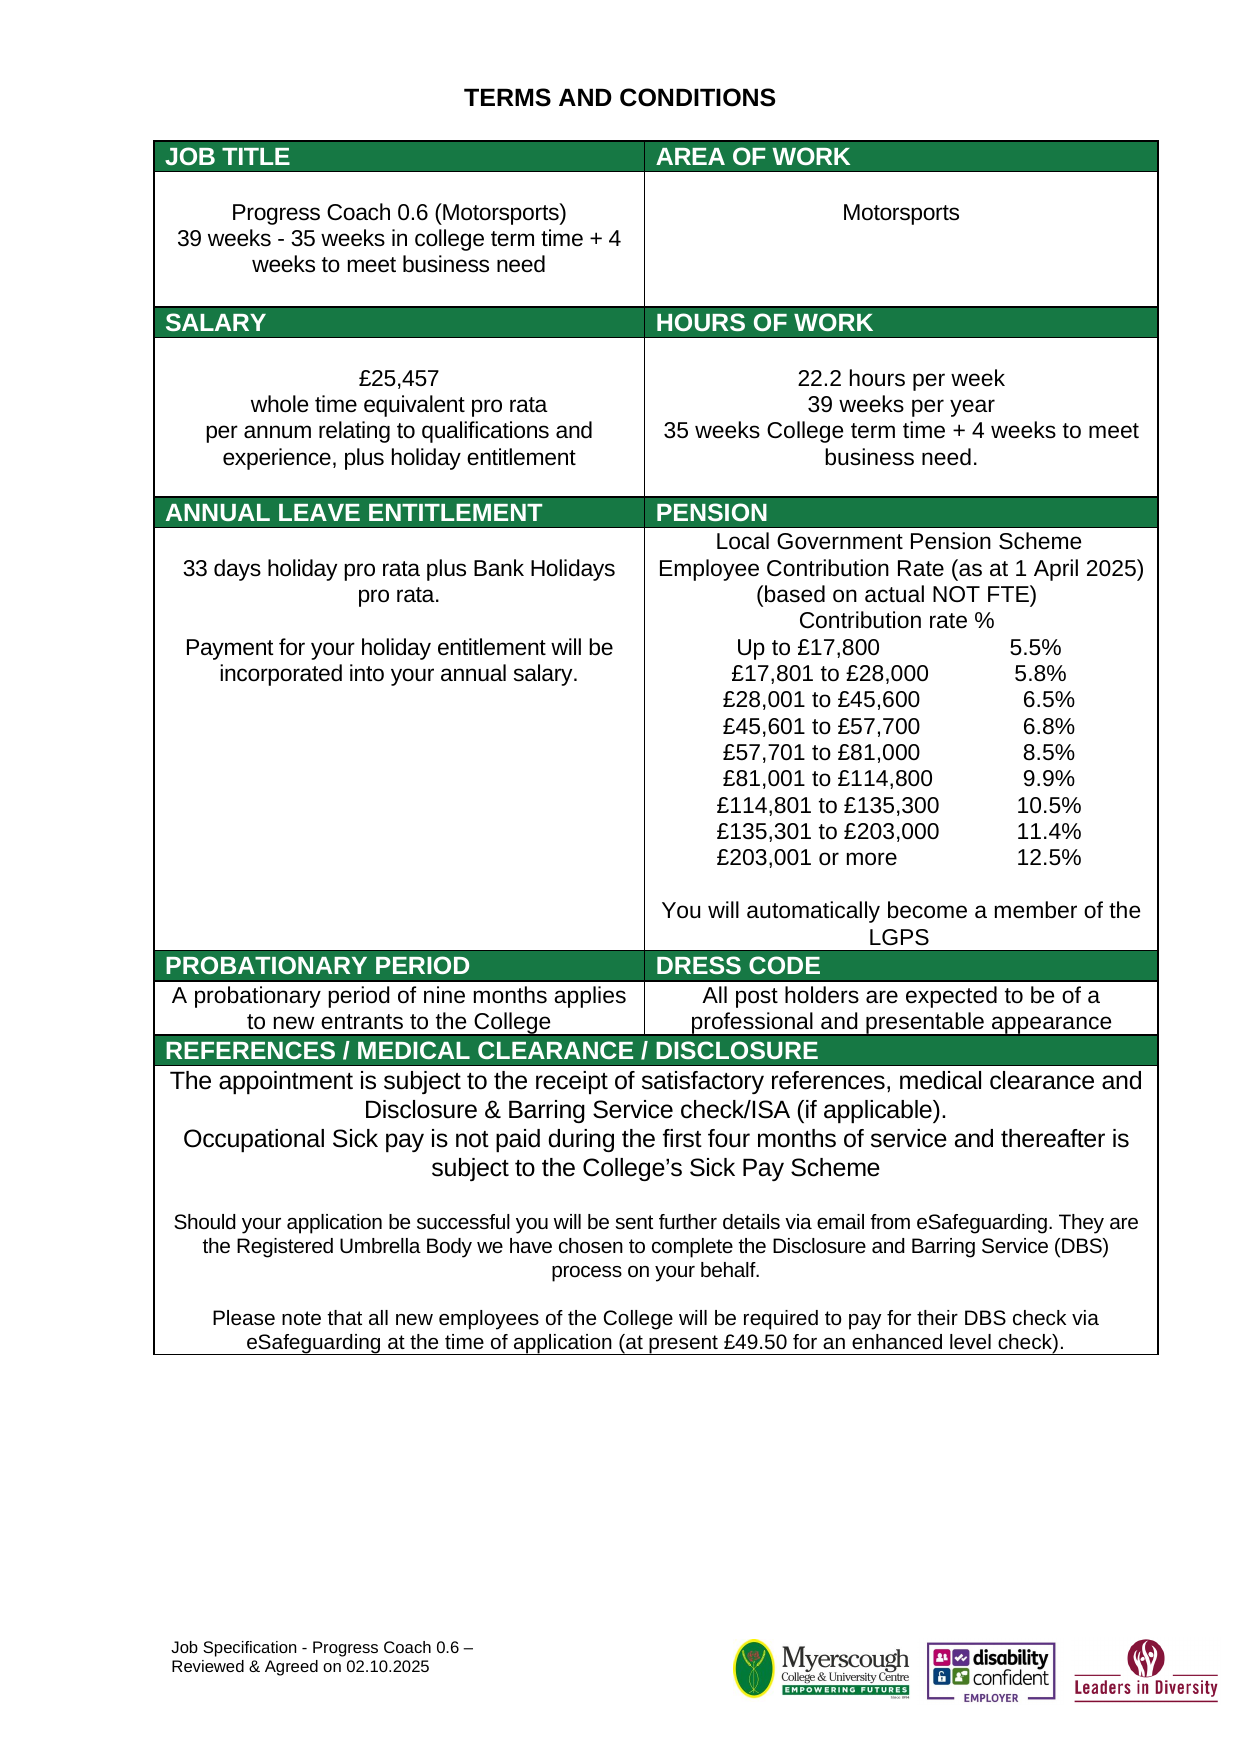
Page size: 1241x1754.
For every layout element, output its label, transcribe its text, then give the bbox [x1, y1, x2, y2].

table_cell ANNUAL LEAVE ENTITLEMENT [155, 498, 644, 527]
text TERMS AND CONDITIONS [171, 83, 1069, 111]
table_cell Motorsports [645, 172, 1157, 306]
table_cell The appointment is subject to the receipt of satisfactory references, medical clearance and Disclosure & Barring Service check/ISA (if applicable). Occupational Sick pay is not paid during the first four months of service and thereafter is subject to the College’s Sick Pay Scheme Should your application be successful you will be sent further details via email from eSafeguarding. They are the Registered Umbrella Body we have chosen to complete the Disclosure and Barring Service (DBS) process on your behalf. Please note that all new employees of the College will be required to pay for their DBS check via eSafeguarding at the time of application (at present £49.50 for an enhanced level check). [155, 1066, 1157, 1354]
picture [1071, 1637, 1221, 1705]
table_cell HOURS OF WORK [645, 308, 1157, 337]
table_cell All post holders are expected to be of a professional and presentable appearance [645, 982, 1157, 1034]
table_cell PROBATIONARY PERIOD [155, 951, 644, 980]
table_header JOB TITLE [155, 142, 644, 171]
table_cell REFERENCES / MEDICAL CLEARANCE / DISCLOSURE [155, 1036, 1157, 1065]
picture [733, 1639, 913, 1702]
table_cell Local Government Pension Scheme Employee Contribution Rate (as at 1 April 2025) (based on actual NOT FTE) Contribution rate % Up to £17,800 5.5% £17,801 to £28,000 5.8% £28,001 to £45,600 6.5% £45,601 to £57,700 6.8% £57,701 to £81,000 8.5% £81,001 to £114,800 9.9% £114,801 to £135,300 10.5% £135,301 to £203,000 11.4% £203,001 or more 12.5% You will automatically become a member of the LGPS [645, 528, 1157, 950]
table_cell £25,457 whole time equivalent pro rata per annum relating to qualifications and experience, plus holiday entitlement [155, 338, 644, 496]
table_cell A probationary period of nine months applies to new entrants to the College [155, 982, 644, 1034]
table_cell PENSION [645, 498, 1157, 527]
table_cell Progress Coach 0.6 (Motorsports) 39 weeks - 35 weeks in college term time + 4 weeks to meet business need [155, 172, 644, 306]
picture [917, 1638, 1064, 1705]
table_header AREA OF WORK [645, 142, 1157, 171]
table_cell SALARY [155, 308, 644, 337]
table_cell 33 days holiday pro rata plus Bank Holidays pro rata. Payment for your holiday entitlement will be incorporated into your annual salary. [155, 528, 644, 950]
table_cell DRESS CODE [645, 951, 1157, 980]
table_cell 22.2 hours per week 39 weeks per year 35 weeks College term time + 4 weeks to meet business need. [645, 338, 1157, 496]
